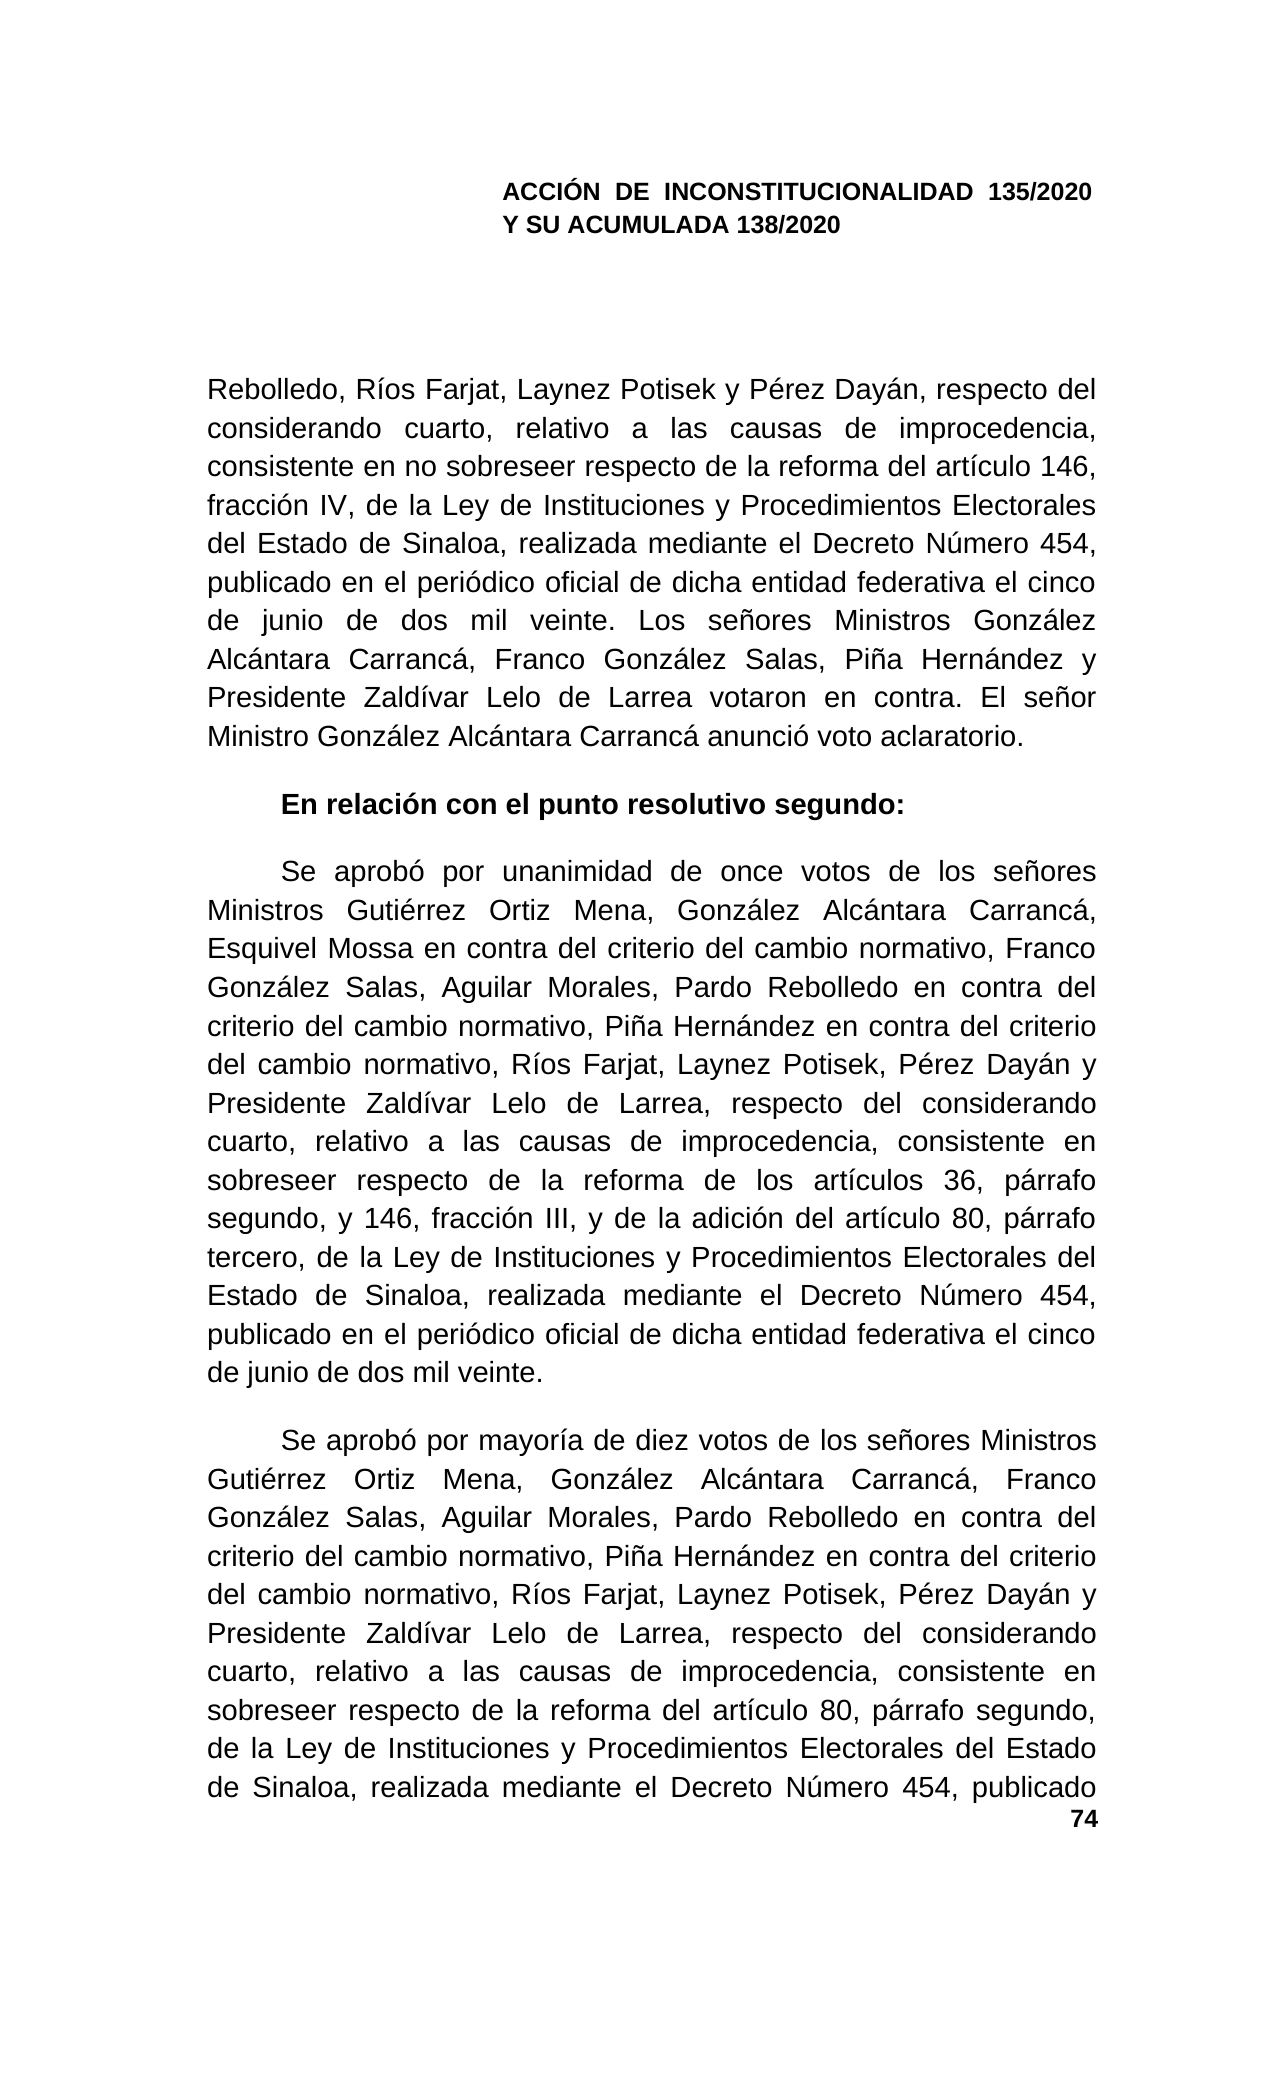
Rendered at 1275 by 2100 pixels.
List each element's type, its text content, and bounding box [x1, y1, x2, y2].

text En relación con el punto resolutivo segundo: [207, 787, 1098, 820]
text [207, 1423, 1098, 1803]
text Se aprobó por unanimidad de once votos de los señores Ministros Gutiérrez Ortiz Mena, González Alcántara Carrancá, Esquivel Mossa en contra del criterio del cambio normativo, Franco González Salas, Aguilar Morales, Pardo Rebolledo en contra del criterio del cambio normativo, Piña Hernández en contra del criterio del cambio normativo, Ríos Farjat, Laynez Potisek, Pérez Dayán y Presidente Zaldívar Lelo de Larrea, respecto del considerando cuarto, relativo a las causas de improcedencia, consistente en sobreseer respecto de la reforma de los artículos 36, párrafo segundo, y 146, fracción III, y de la adición del artículo 80, párrafo tercero, de la Ley de Instituciones y Procedimientos Electorales del Estado de Sinaloa, realizada mediante el Decreto Número 454, publicado en el periódico oficial de dicha entidad federativa el cinco de junio de dos mil veinte. [207, 854, 1098, 1389]
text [207, 372, 1098, 752]
